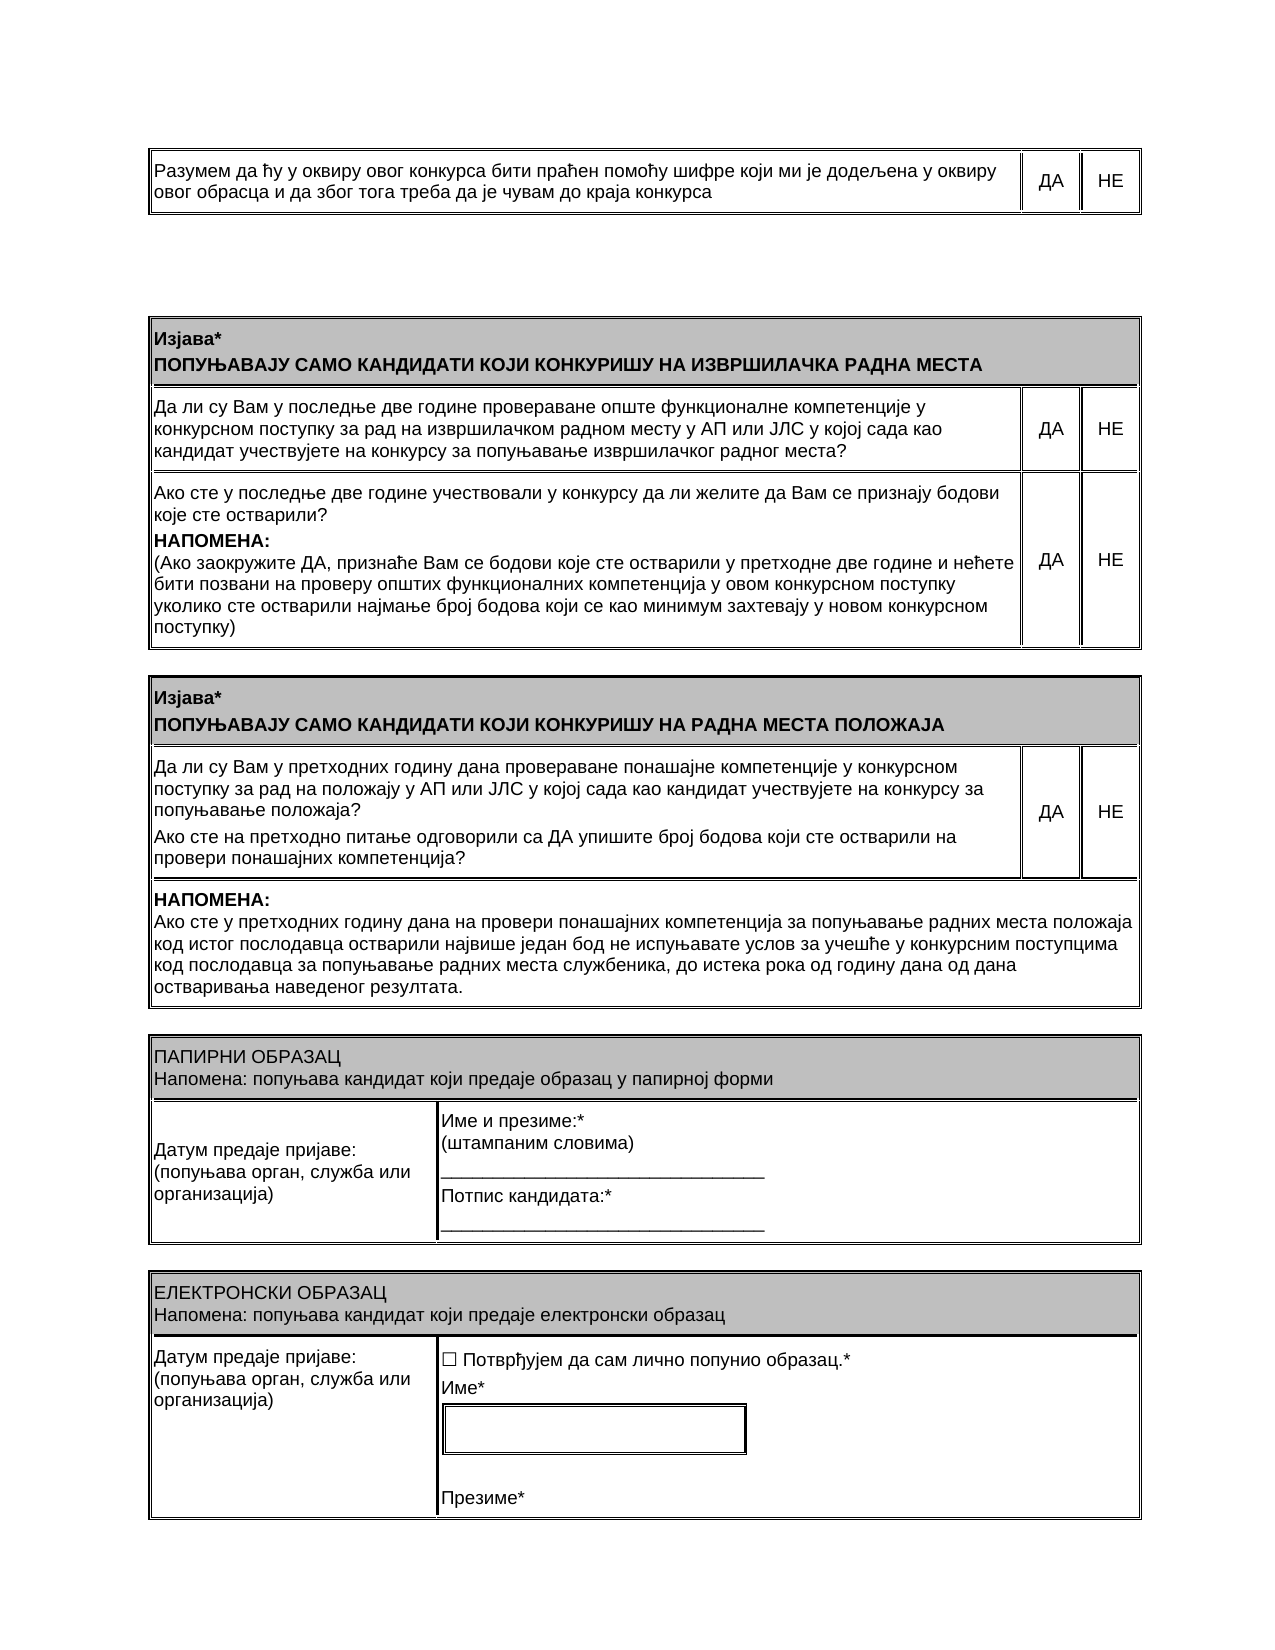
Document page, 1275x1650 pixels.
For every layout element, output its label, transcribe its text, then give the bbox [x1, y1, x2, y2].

table_cell ДА [1021, 149, 1081, 211]
table_cell Ако сте у последње две године учествовали у конкурсу да ли желите да Вам се признају бодови које сте остварили? НАПОМЕНА: (Ако заокружите ДА, признаће Вам се бодови које сте остварили у претходне две године и нећете бити позвани на проверу општих функционалних компетенција у овом конкурсном поступку уколико сте остварили најмање број бодова који се као минимум захтевају у новом конкурсном поступку) [150, 470, 1021, 646]
table_cell НАПОМЕНА: Ако сте у претходних годину дана на провери понашајних компетенција за попуњавање радних места положаја код истог послодавца остварили највише један бод не испуњавате услов за учешће у конкурсним поступцима код послодавца за попуњавање радних места службеника, до истека рока од годину дана од дана остваривања наведеног резултата. [152, 877, 1139, 1006]
table_cell ДА [1023, 747, 1079, 877]
table_cell НЕ [1081, 470, 1140, 646]
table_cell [437, 1334, 1139, 1517]
table_header Изјава* ПОПУЊАВАЈУ САМО КАНДИДАТИ КОЈИ КОНКУРИШУ НА РАДНА МЕСТА ПОЛОЖАЈА [152, 678, 1139, 744]
table_cell Датум предаје пријаве: (попуњава орган, служба или организација) [152, 1098, 437, 1242]
table_header Изјава* ПОПУЊАВАЈУ САМО КАНДИДАТИ КОЈИ КОНКУРИШУ НА ИЗВРШИЛАЧКА РАДНА МЕСТА [152, 319, 1139, 384]
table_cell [152, 1334, 437, 1517]
table_header ЕЛЕКТРОНСКИ ОБРАЗАЦ Напомена: попуњава кандидат који предаје електронски образац [152, 1274, 1139, 1334]
table_cell Да ли су Вам у последње две године провераване опште функционалне компетенције у конкурсном поступку за рад на извршилачком радном месту у АП или ЈЛС у којој сада као кандидат учествујете на конкурсу за попуњавање извршилачког радног места? [152, 384, 1020, 470]
table_cell НЕ [1081, 744, 1140, 877]
table_cell Име и презиме:* (штампаним словима) _______________________________ Потпис кандидата:* _______________________________ [437, 1098, 1139, 1242]
table_cell ДА [1021, 470, 1081, 646]
table_cell НЕ [1081, 151, 1139, 211]
table_cell Разумем да ћу у оквиру овог конкурса бити праћен помоћу шифре који ми је додељена у оквиру овог обрасца и да због тога треба да је чувам до краја конкурса [152, 151, 1021, 211]
table_cell Да ли су Вам у претходних годину дана провераване понашајне компетенције у конкурсном поступку за рад на положају у АП или ЈЛС у којој сада као кандидат учествујете на конкурсу за попуњавање положаја? Ако сте на претходно питање одговорили са ДА упишите број бодова који сте остварили на провери понашајних компетенција? [150, 744, 1021, 877]
table_cell НЕ [1083, 384, 1139, 470]
table_header ПАПИРНИ ОБРАЗАЦ Напомена: попуњава кандидат који предаје образац у папирној форми [152, 1038, 1139, 1098]
table_cell ДА [1023, 388, 1079, 470]
